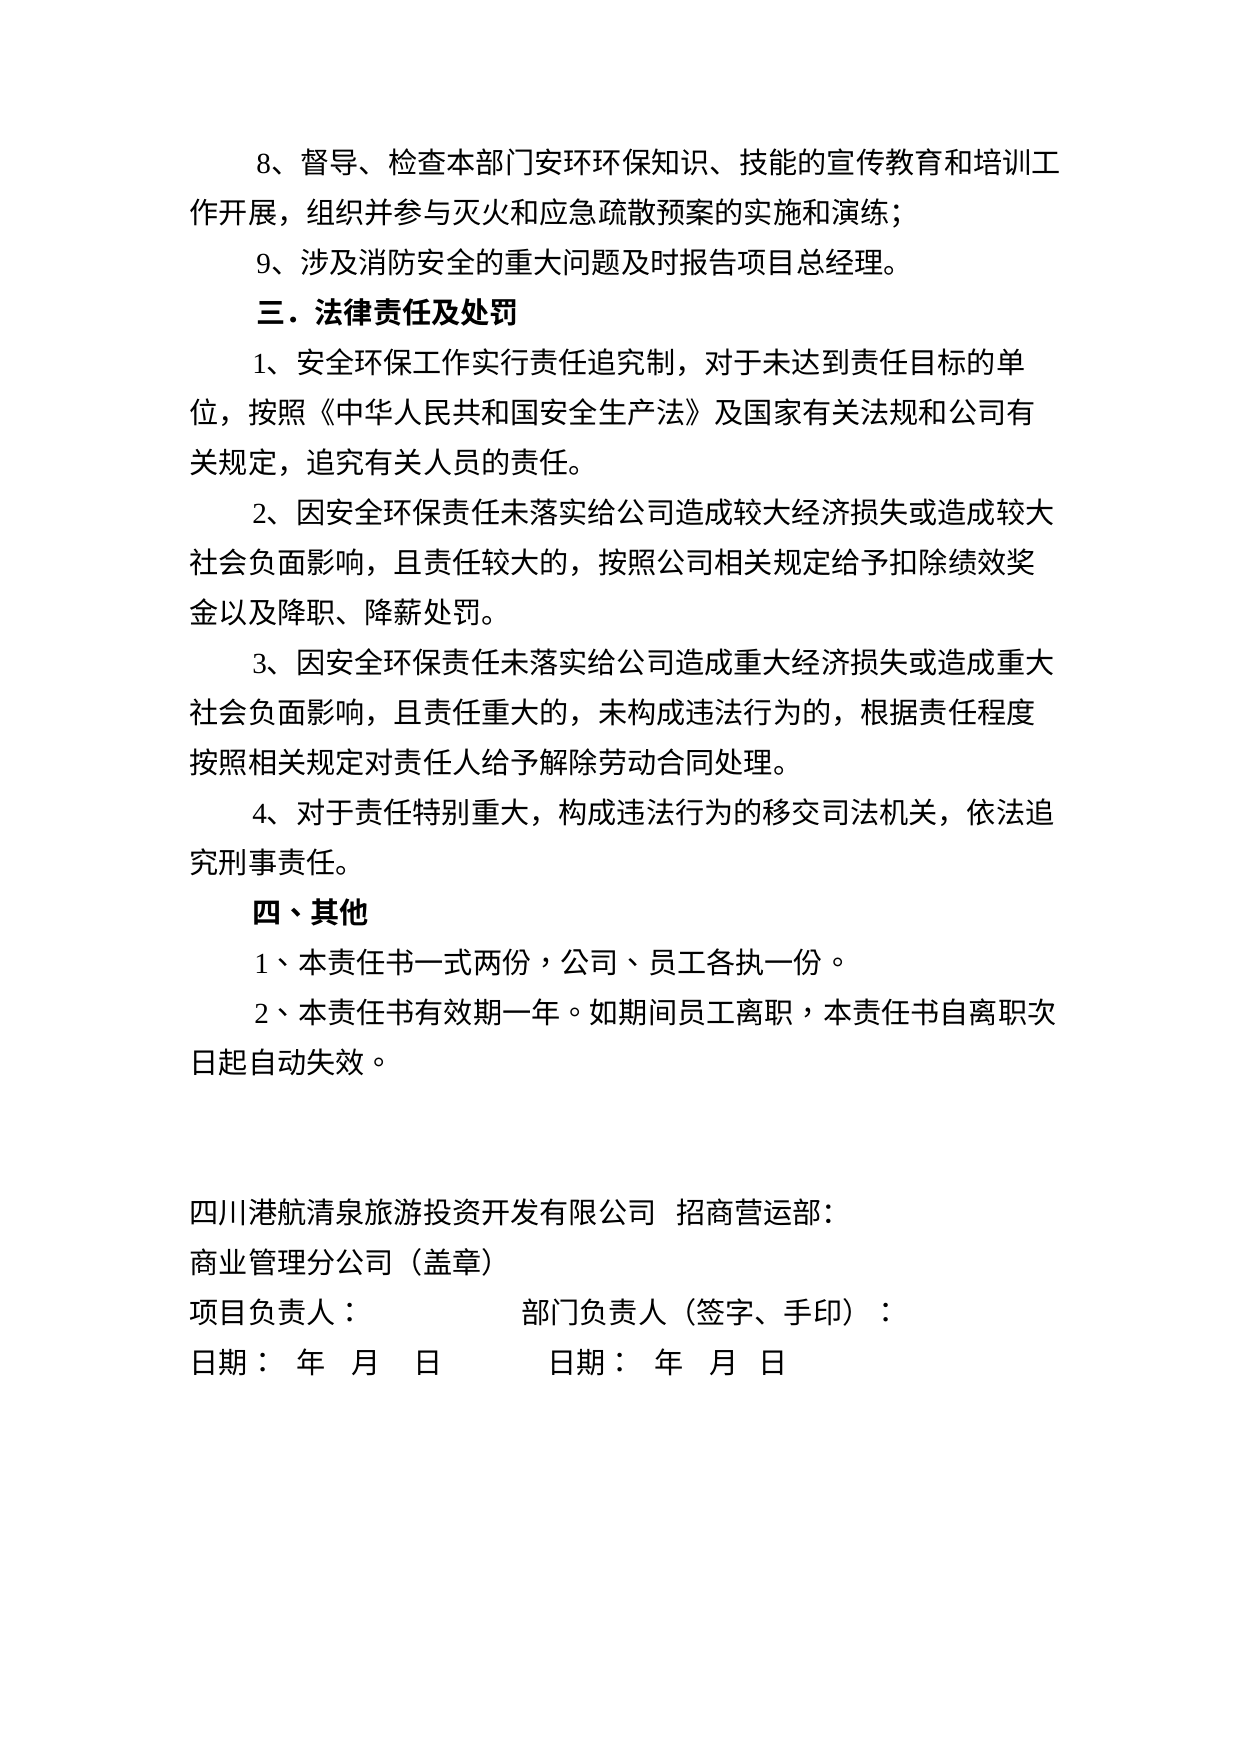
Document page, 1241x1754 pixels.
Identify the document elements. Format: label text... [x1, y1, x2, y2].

text 3、因安全环保责任未落实给公司造成重大经济损失或造成重大社会负面影响，且责任重大的，未构成违法行为的，根据责任程度按照相关规定对责任人给予解除劳动合同处理。 [189, 633, 1061, 783]
text 4、对于责任特别重大，构成违法行为的移交司法机关，依法追究刑事责任。 [189, 783, 1061, 883]
text 项目负责人： 部门负责人（签字、手印）： [189, 1283, 1061, 1333]
text 2、因安全环保责任未落实给公司造成较大经济损失或造成较大社会负面影响，且责任较大的，按照公司相关规定给予扣除绩效奖金以及降职、降薪处罚。 [189, 483, 1061, 633]
text 9、涉及消防安全的重大问题及时报告项目总经理。 [189, 233, 1061, 283]
text 三．法律责任及处罚 [189, 283, 1061, 333]
text 四、其他 [189, 883, 1061, 933]
text 日期： 年 月 日 日期： 年 月 日 [189, 1333, 1061, 1383]
text 1、本责任书一式两份，公司、员工各执一份。 [189, 933, 1061, 983]
text 四川港航清泉旅游投资开发有限公司 招商营运部： [189, 1183, 1061, 1233]
text 1、安全环保工作实行责任追究制，对于未达到责任目标的单位，按照《中华人民共和国安全生产法》及国家有关法规和公司有关规定，追究有关人员的责任。 [189, 333, 1061, 483]
text 2、本责任书有效期一年。如期间员工离职，本责任书自离职次日起自动失效。 [189, 983, 1061, 1083]
text 商业管理分公司（盖章） [189, 1233, 1061, 1283]
text 8、督导、检查本部门安环环保知识、技能的宣传教育和培训工作开展，组织并参与灭火和应急疏散预案的实施和演练； [189, 133, 1061, 233]
